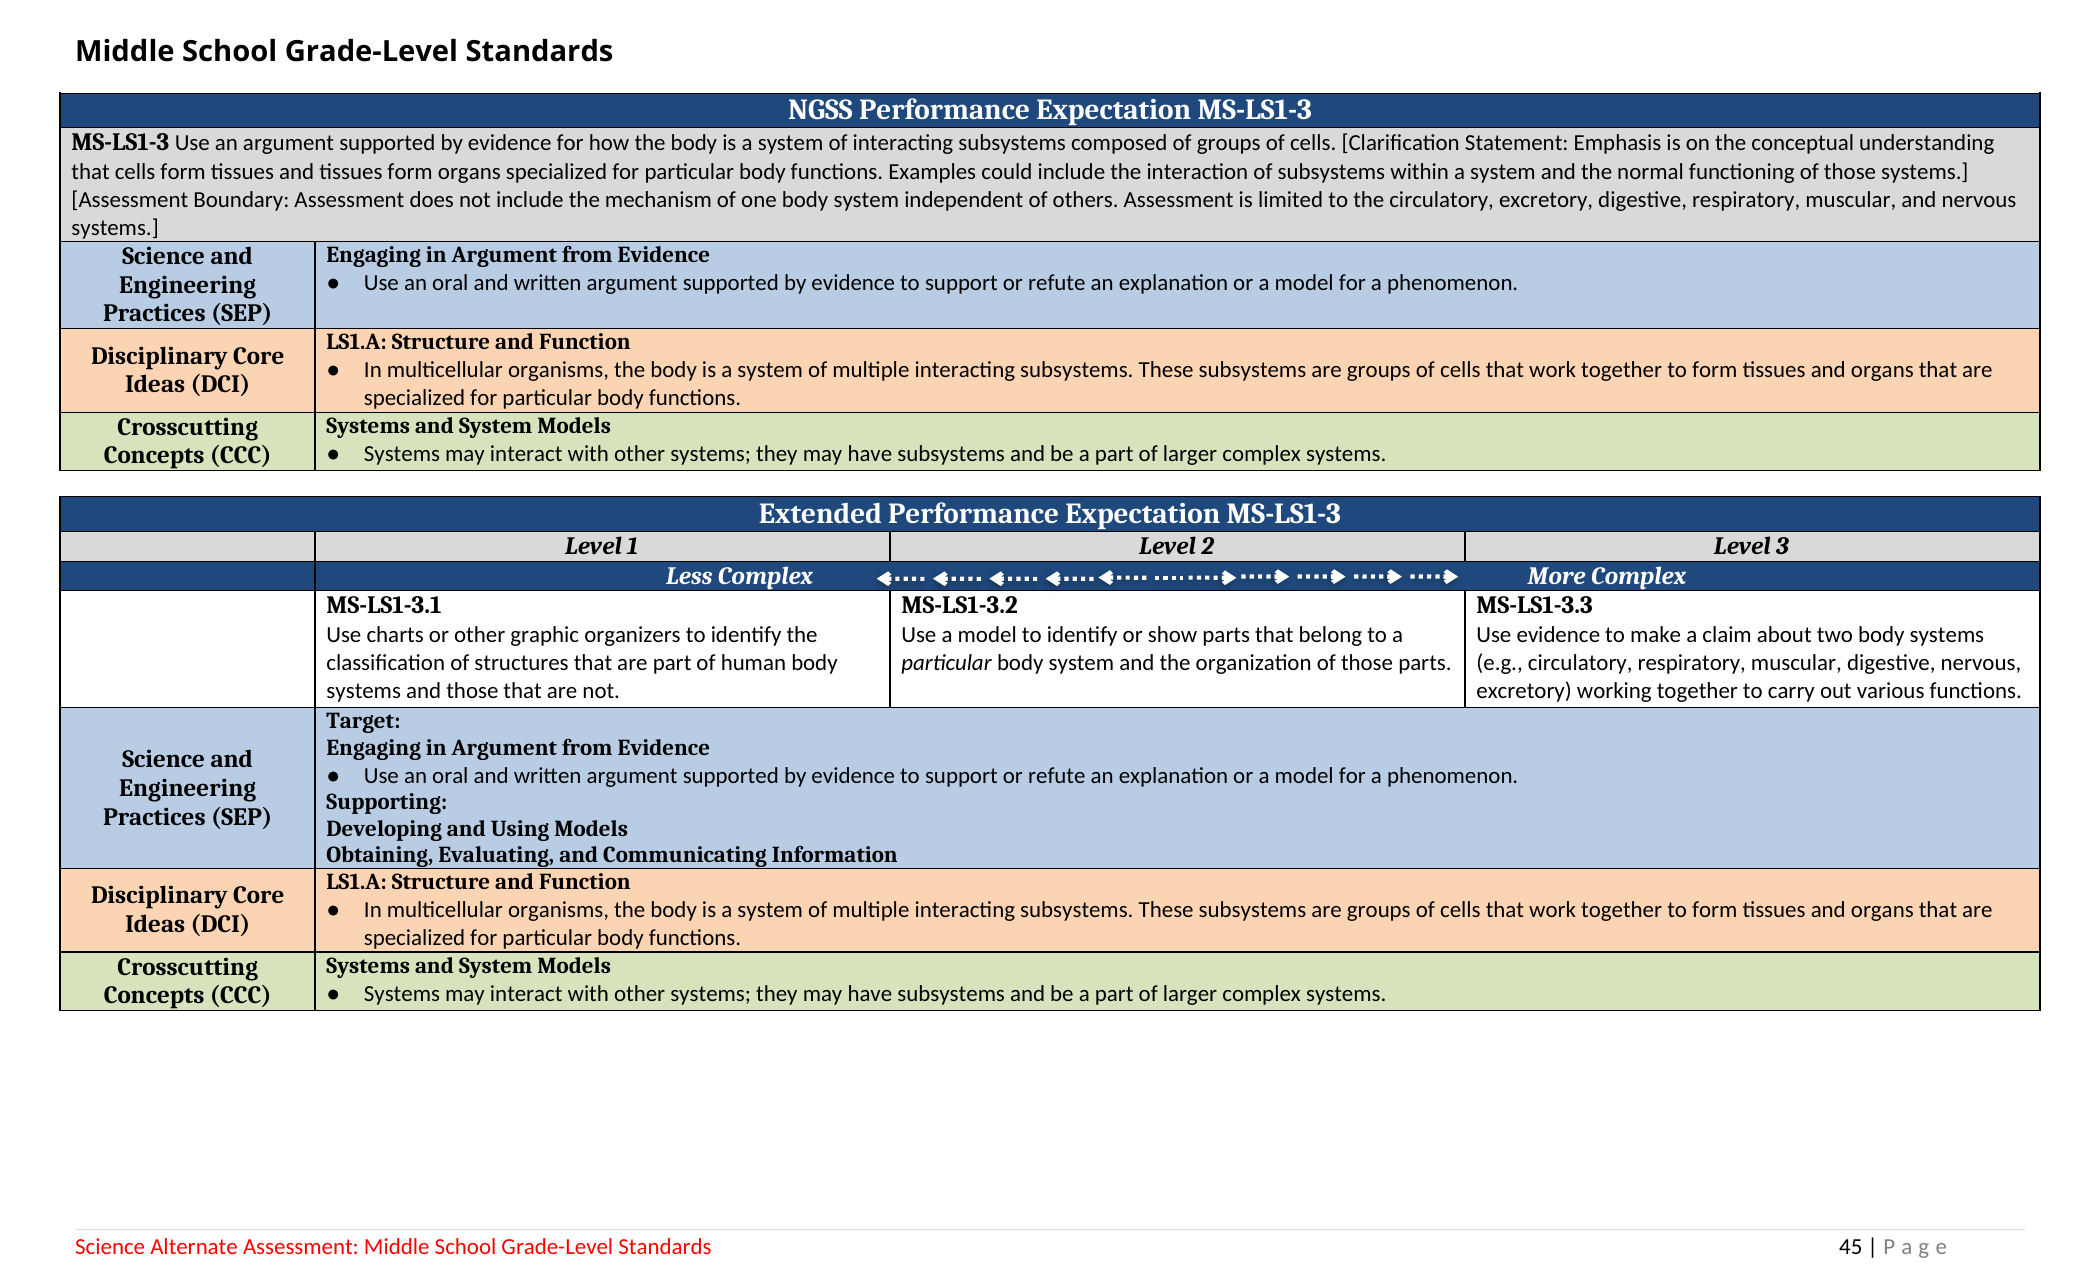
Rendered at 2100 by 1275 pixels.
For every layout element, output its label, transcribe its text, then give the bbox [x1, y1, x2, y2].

table_cell Engaging in Argument from Evidence Use an oral and written argument supported by evidence to support or refute an explanation or a model for a phenomenon. [316, 242, 2039, 328]
table_cell [61, 562, 314, 590]
table_cell Science and Engineering Practices (SEP) [61, 242, 314, 328]
table_cell Level 2 [891, 532, 1464, 561]
table_header NGSS Performance Expectation MS-LS1-3 [61, 94, 2039, 127]
table_header Extended Performance Expectation MS-LS1-3 [61, 497, 2039, 531]
table_cell Target: Engaging in Argument from Evidence Use an oral and written argument supported by evidence to support or refute an explanation or a model for a phenomenon. Supporting: Developing and Using Models Obtaining, Evaluating, and Communicating Information [316, 708, 2039, 868]
table_cell MS-LS1-3 Use an argument supported by evidence for how the body is a system of interacting subsystems composed of groups of cells. [Clarification Statement: Emphasis is on the conceptual understanding that cells form tissues and tissues form organs specialized for particular body functions. Examples could include the interaction of subsystems within a system and the normal functioning of those systems.] [Assessment Boundary: Assessment does not include the mechanism of one body system independent of others. Assessment is limited to the circulatory, excretory, digestive, respiratory, muscular, and nervous systems.] [61, 128, 2039, 241]
table_cell LS1.A: Structure and Function In multicellular organisms, the body is a system of multiple interacting subsystems. These subsystems are groups of cells that work together to form tissues and organs that are specialized for particular body functions. [316, 329, 2039, 412]
table_cell Disciplinary Core Ideas (DCI) [61, 329, 314, 412]
table_cell Systems and System Models Systems may interact with other systems; they may have subsystems and be a part of larger complex systems. [316, 413, 2039, 470]
table_cell MS-LS1-3.1 Use charts or other graphic organizers to identify the classification of structures that are part of human body systems and those that are not. [316, 591, 889, 707]
table_cell Crosscutting Concepts (CCC) [61, 953, 314, 1010]
table_cell Disciplinary Core Ideas (DCI) [61, 869, 314, 951]
table_cell Level 3 [1466, 532, 2039, 561]
table_cell [61, 591, 314, 707]
table_cell [61, 532, 314, 561]
table_cell Level 1 [316, 532, 889, 561]
table_cell LS1.A: Structure and Function In multicellular organisms, the body is a system of multiple interacting subsystems. These subsystems are groups of cells that work together to form tissues and organs that are specialized for particular body functions. [316, 869, 2039, 951]
table_cell MS-LS1-3.3 Use evidence to make a claim about two body systems (e.g., circulatory, respiratory, muscular, digestive, nervous, excretory) working together to carry out various functions. [1466, 591, 2039, 707]
table_cell Crosscutting Concepts (CCC) [61, 413, 314, 470]
table_cell Systems and System Models Systems may interact with other systems; they may have subsystems and be a part of larger complex systems. [316, 953, 2039, 1010]
table_cell Less Complex More Complex [316, 562, 2039, 590]
table_cell Science and Engineering Practices (SEP) [61, 708, 314, 868]
table_cell MS-LS1-3.2 Use a model to identify or show parts that belong to a particular body system and the organization of those parts. [891, 591, 1464, 707]
